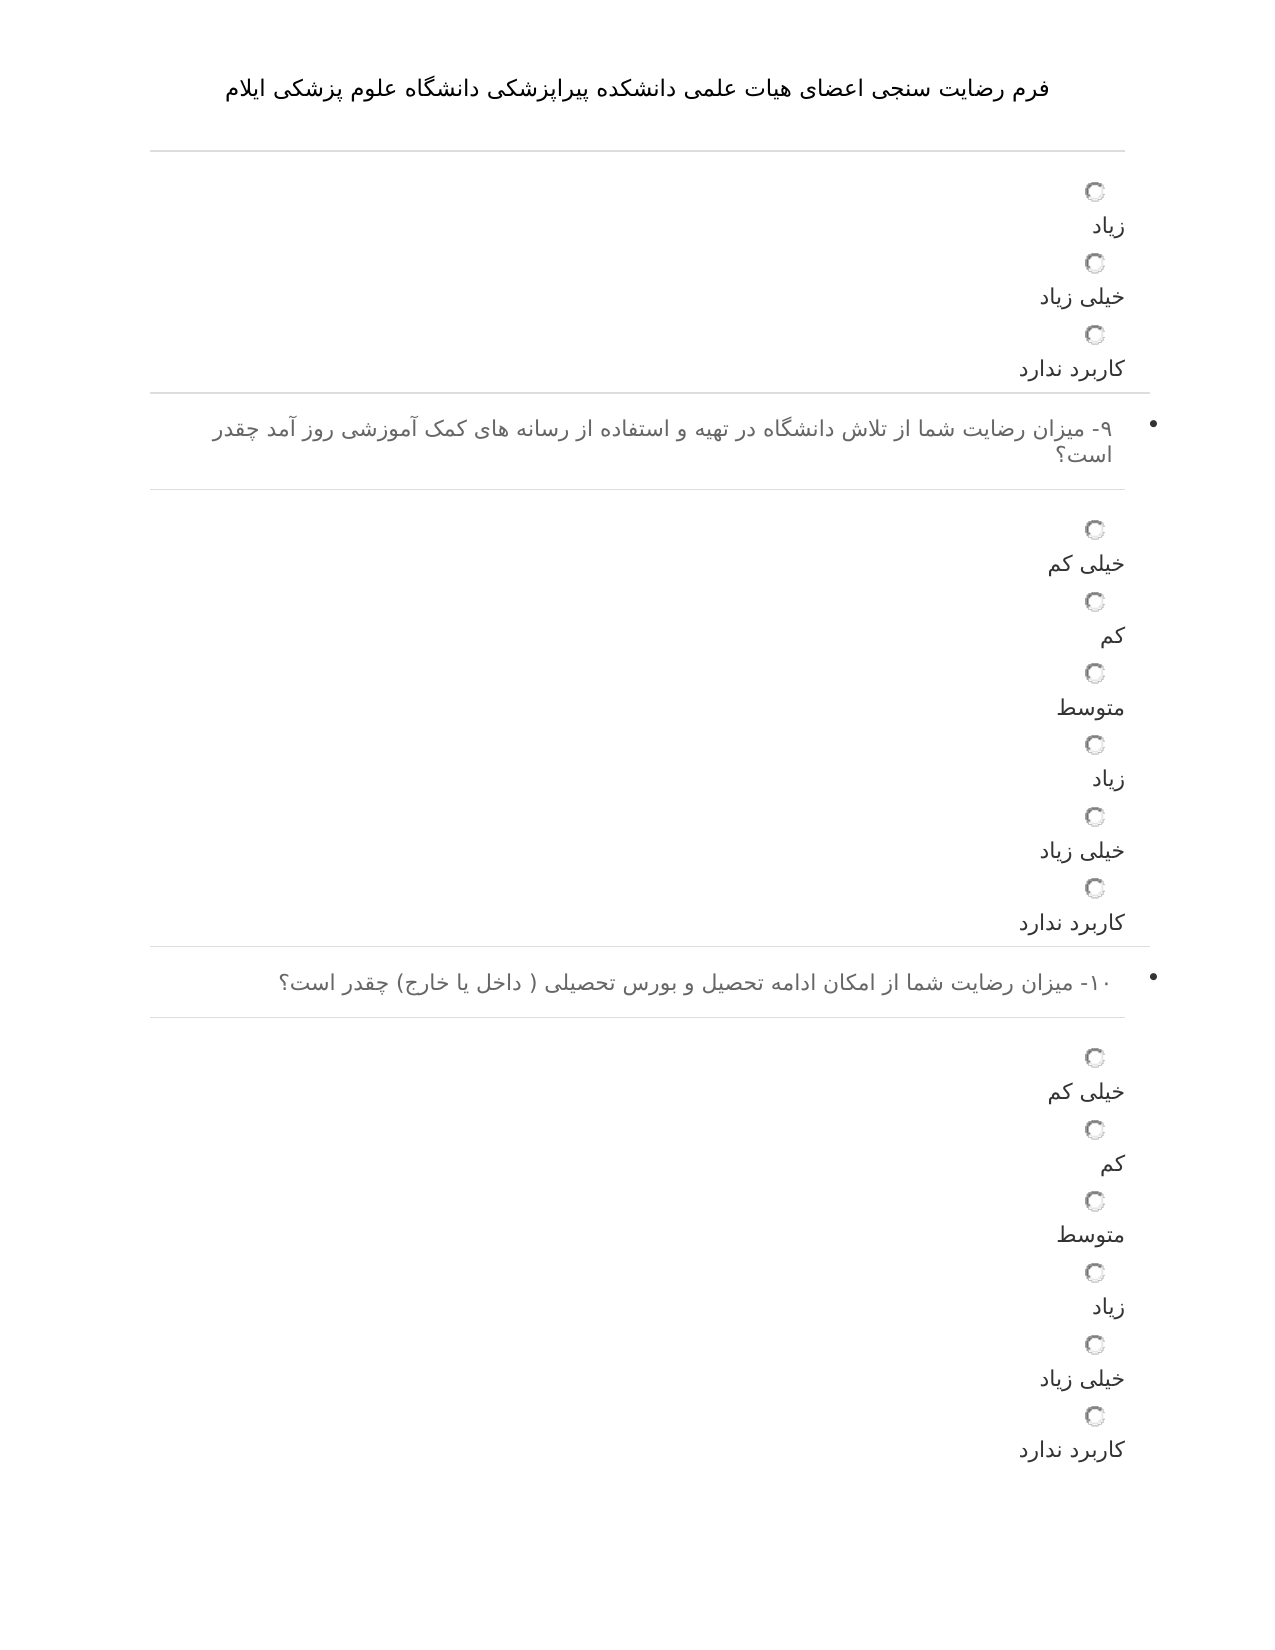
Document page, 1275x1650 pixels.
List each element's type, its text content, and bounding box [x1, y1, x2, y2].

text زیاد [150, 212, 1125, 238]
text خیلی کم [150, 1078, 1125, 1105]
text زیاد [150, 766, 1125, 792]
text کاربرد ندارد [150, 1437, 1125, 1463]
text زیاد [150, 1293, 1125, 1320]
text خیلی زیاد [150, 1365, 1125, 1391]
text خیلی زیاد [150, 837, 1125, 863]
text متوسط [150, 1222, 1125, 1248]
text متوسط [150, 694, 1125, 720]
list ۹- میزان رضایت شما از تلاش دانشگاه در تهیه و استفاده از رسانه های کمک آموزشی روز آمد چقدر است؟ [150, 394, 1150, 468]
text کم [150, 622, 1125, 648]
text کاربرد ندارد [150, 909, 1125, 935]
text خیلی کم [150, 551, 1125, 577]
text کاربرد ندارد [150, 355, 1125, 382]
list ۱۰- میزان رضایت شما از امکان ادامه تحصیل و بورس تحصیلی ( داخل یا خارج) چقدر است؟ [150, 947, 1150, 996]
text کم [150, 1150, 1125, 1176]
text خیلی زیاد [150, 284, 1125, 310]
